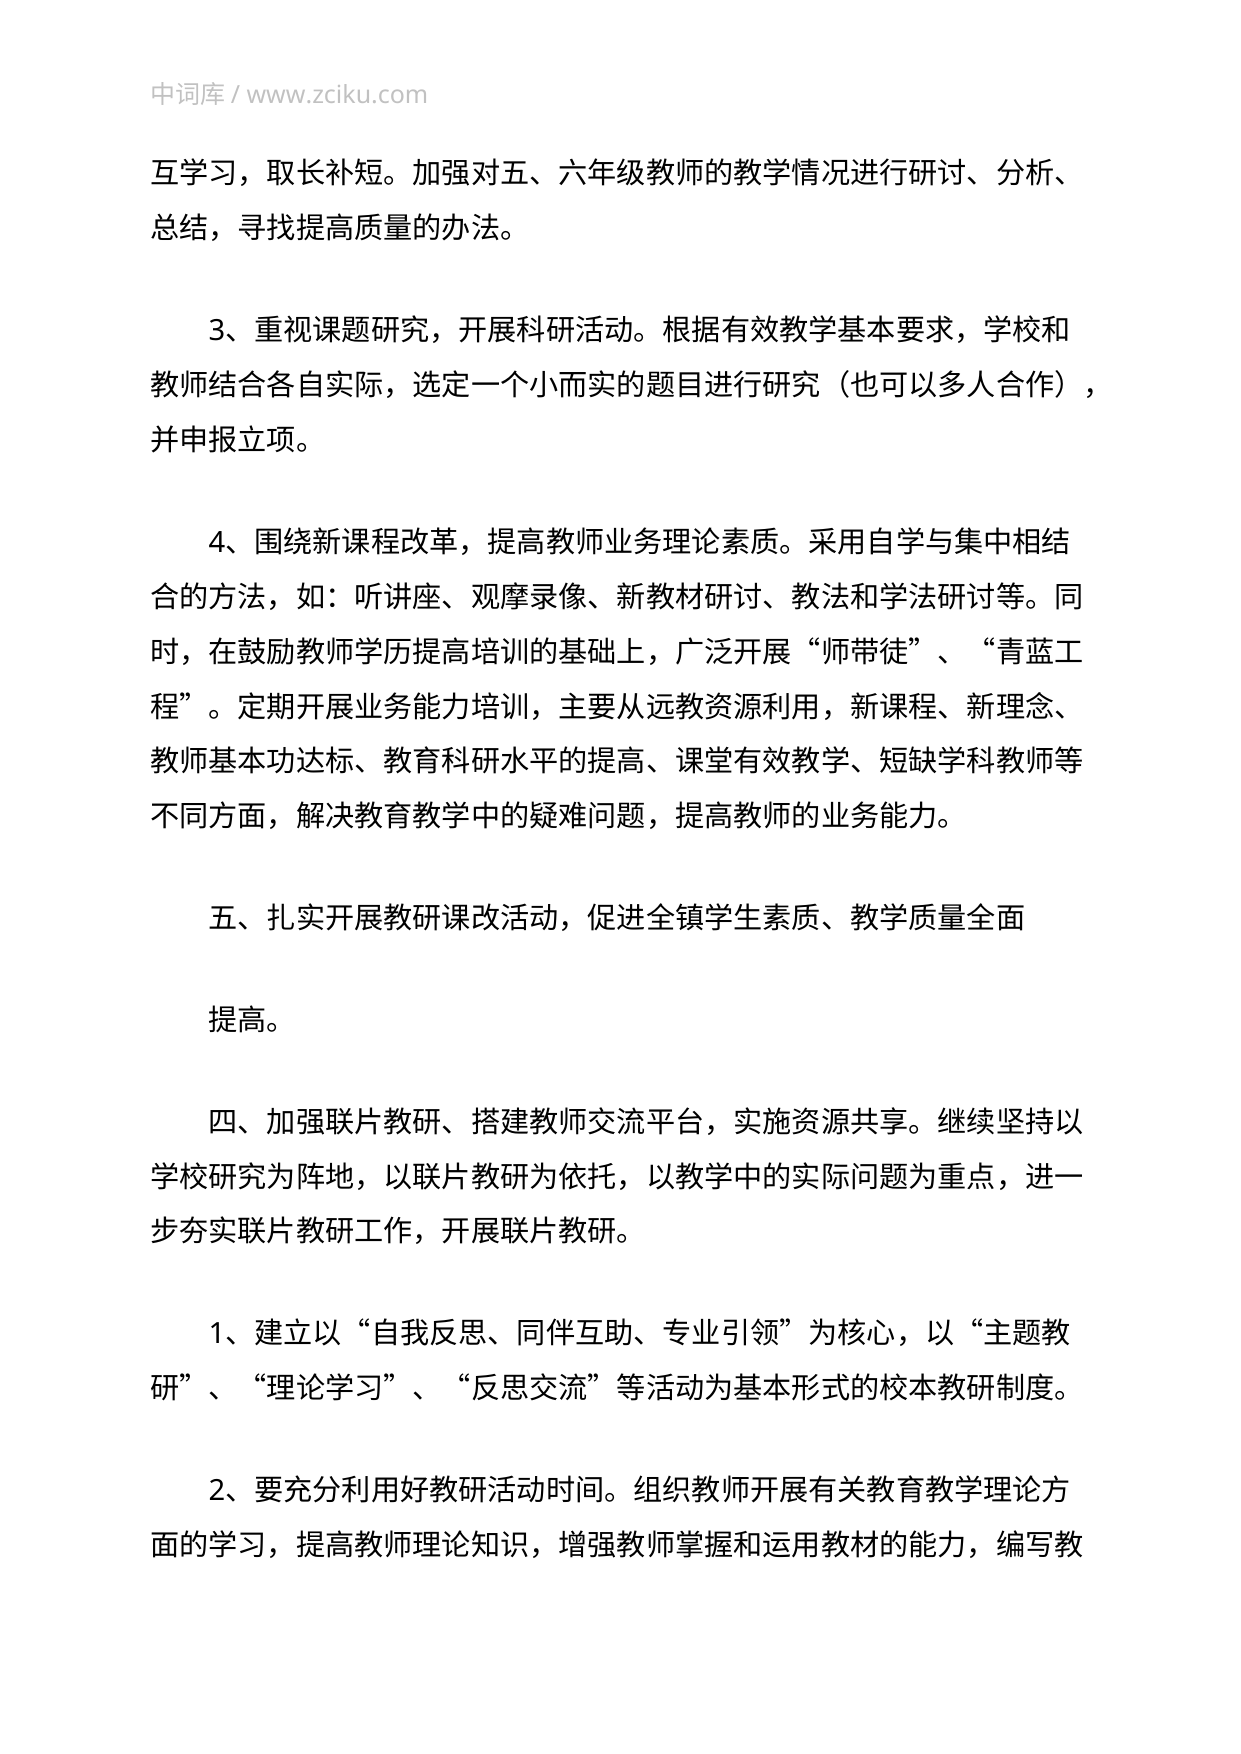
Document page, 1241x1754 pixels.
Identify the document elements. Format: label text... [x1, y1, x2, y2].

text 五、扎实开展教研课改活动，促进全镇学生素质、教学质量全面 [150, 895, 1090, 937]
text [150, 150, 1090, 247]
text 提高。 [150, 996, 1090, 1039]
text 1、建立以“自我反思、同伴互助、专业引领”为核心，以“主题教研”、“理论学习”、“反思交流”等活动为基本形式的校本教研制度。 [150, 1310, 1090, 1407]
text 4、围绕新课程改革，提高教师业务理论素质。采用自学与集中相结合的方法，如：听讲座、观摩录像、新教材研讨、教法和学法研讨等。同时，在鼓励教师学历提高培训的基础上，广泛开展“师带徒”、“青蓝工程”。定期开展业务能力培训，主要从远教资源利用，新课程、新理念、教师基本功达标、教育科研水平的提高、课堂有效教学、短缺学科教师等不同方面，解决教育教学中的疑难问题，提高教师的业务能力。 [150, 518, 1090, 835]
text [150, 1467, 1090, 1564]
text 四、加强联片教研、搭建教师交流平台，实施资源共享。继续坚持以学校研究为阵地，以联片教研为依托，以教学中的实际问题为重点，进一步夯实联片教研工作，开展联片教研。 [150, 1098, 1090, 1250]
text 3、重视课题研究，开展科研活动。根据有效教学基本要求，学校和教师结合各自实际，选定一个小而实的题目进行研究（也可以多人合作），并申报立项。 [150, 307, 1090, 459]
